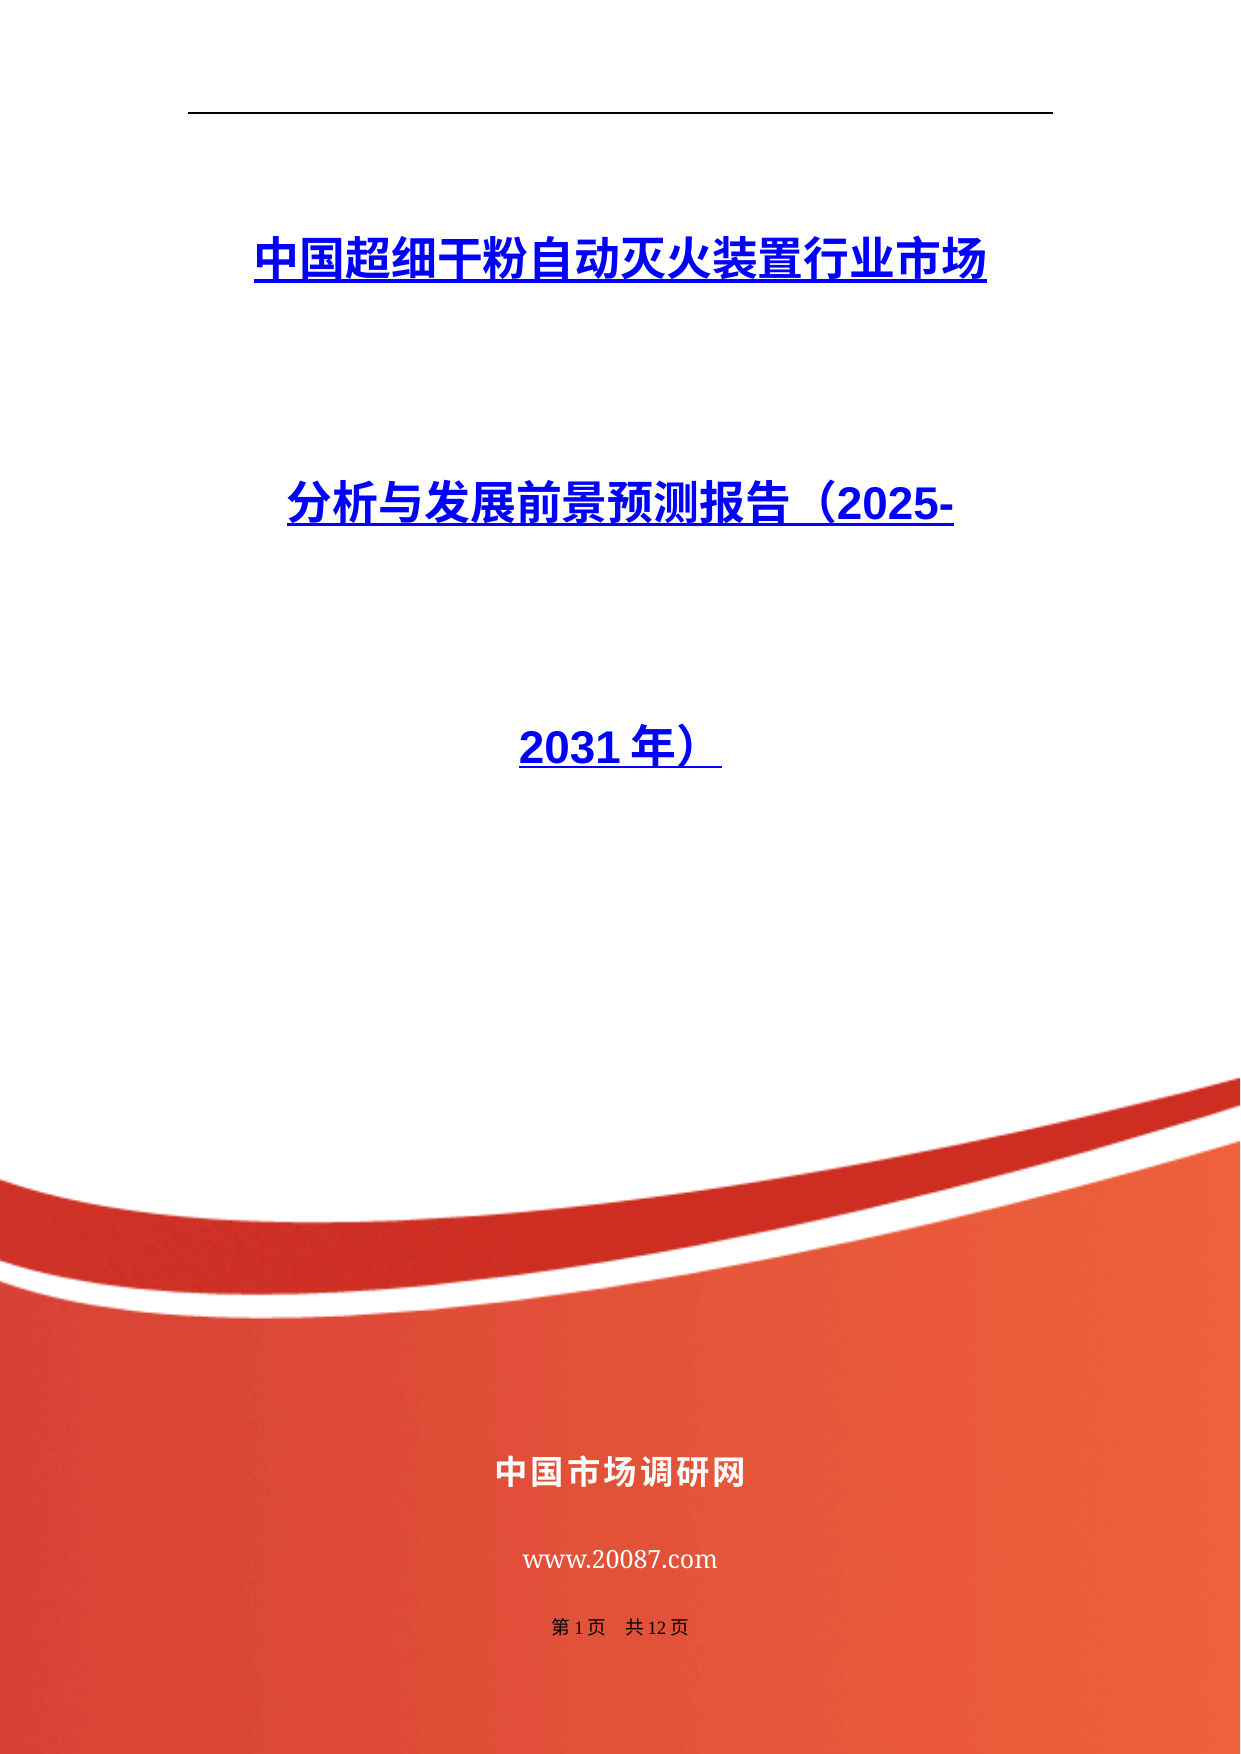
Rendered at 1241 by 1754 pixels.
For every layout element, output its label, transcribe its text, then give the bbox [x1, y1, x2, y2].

table_header 中国超细干粉自动灭火装置行业市场分析与发展前景预测报告（2025-2031年） [188, 207, 1053, 871]
subtitle 中国市场调研网 [187, 1437, 1053, 1502]
text www.20087.com [187, 1526, 1053, 1591]
picture [0, 1006, 1241, 1754]
